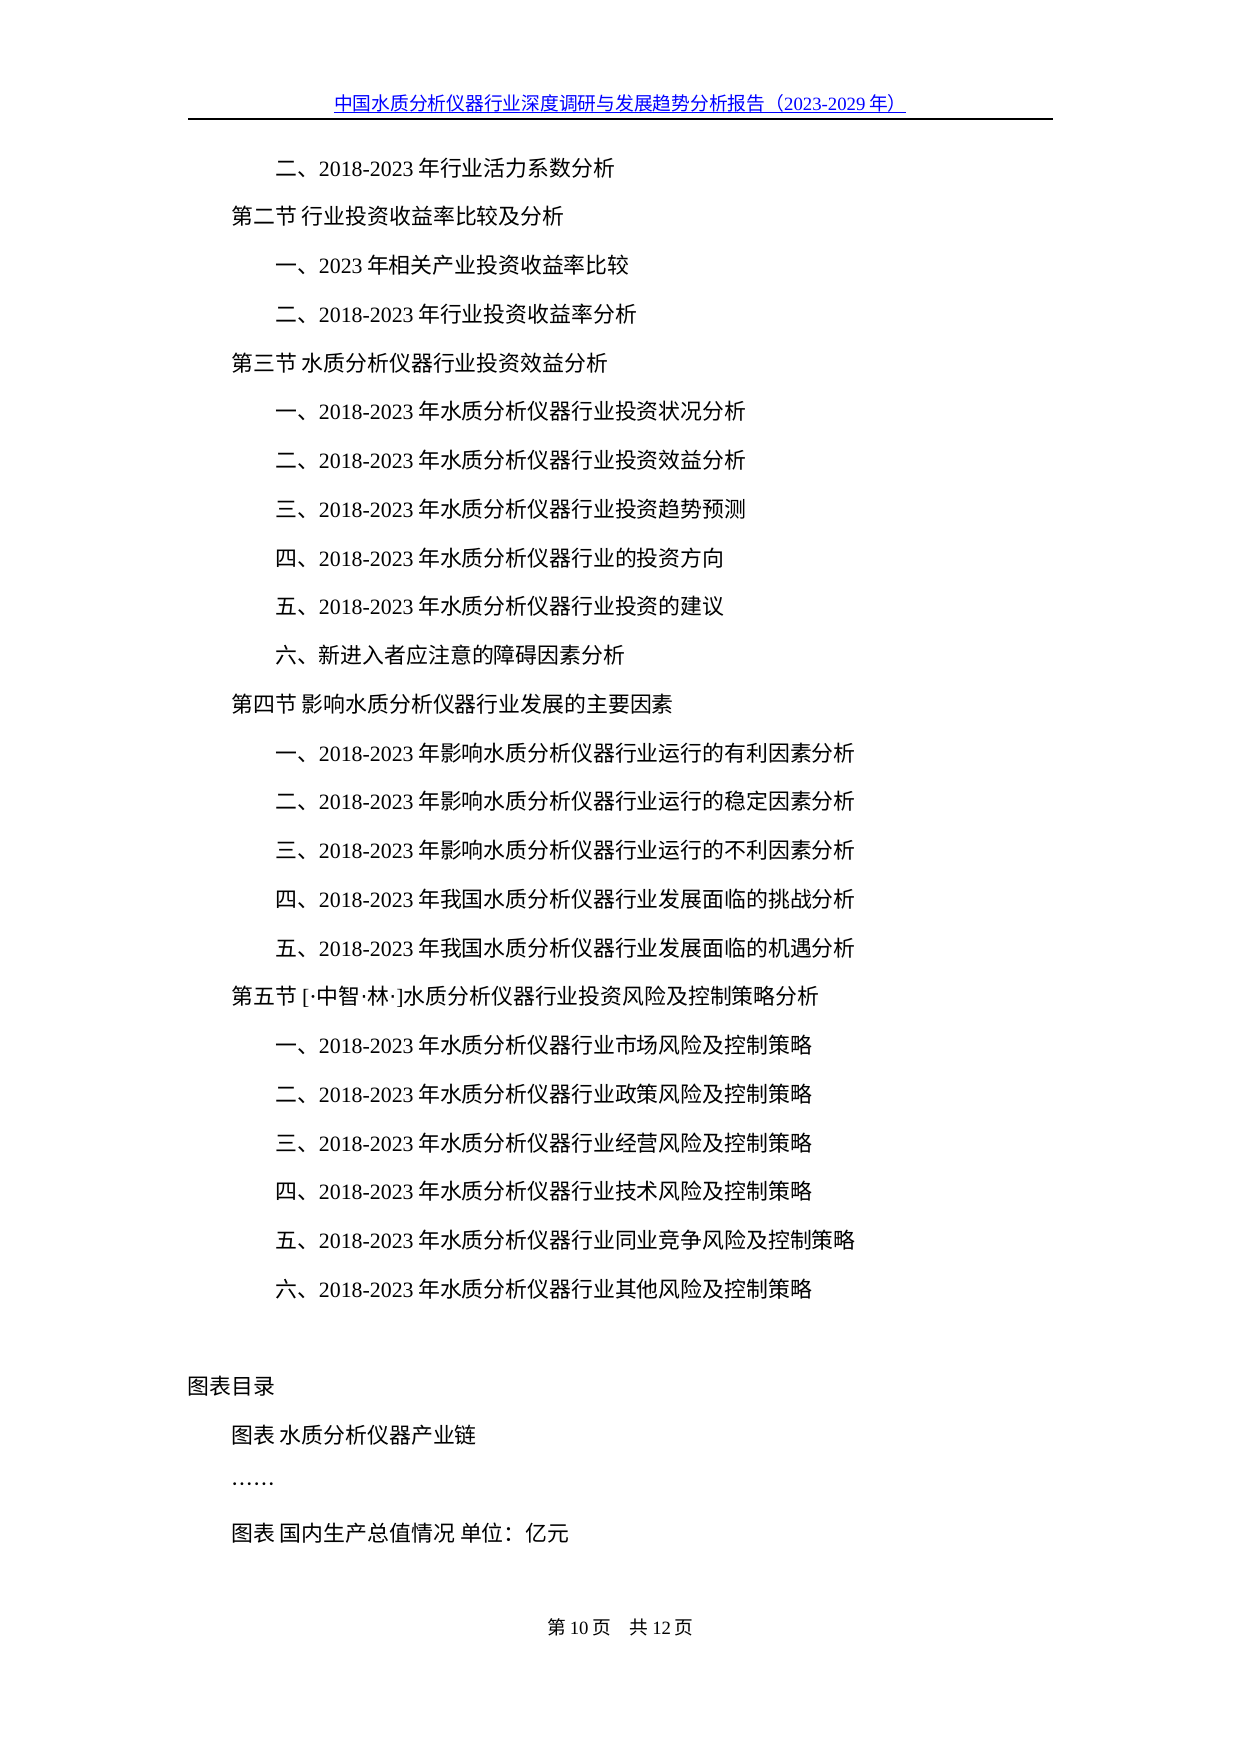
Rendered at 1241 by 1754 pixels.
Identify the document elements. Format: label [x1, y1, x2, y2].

text [187, 150, 1053, 1548]
